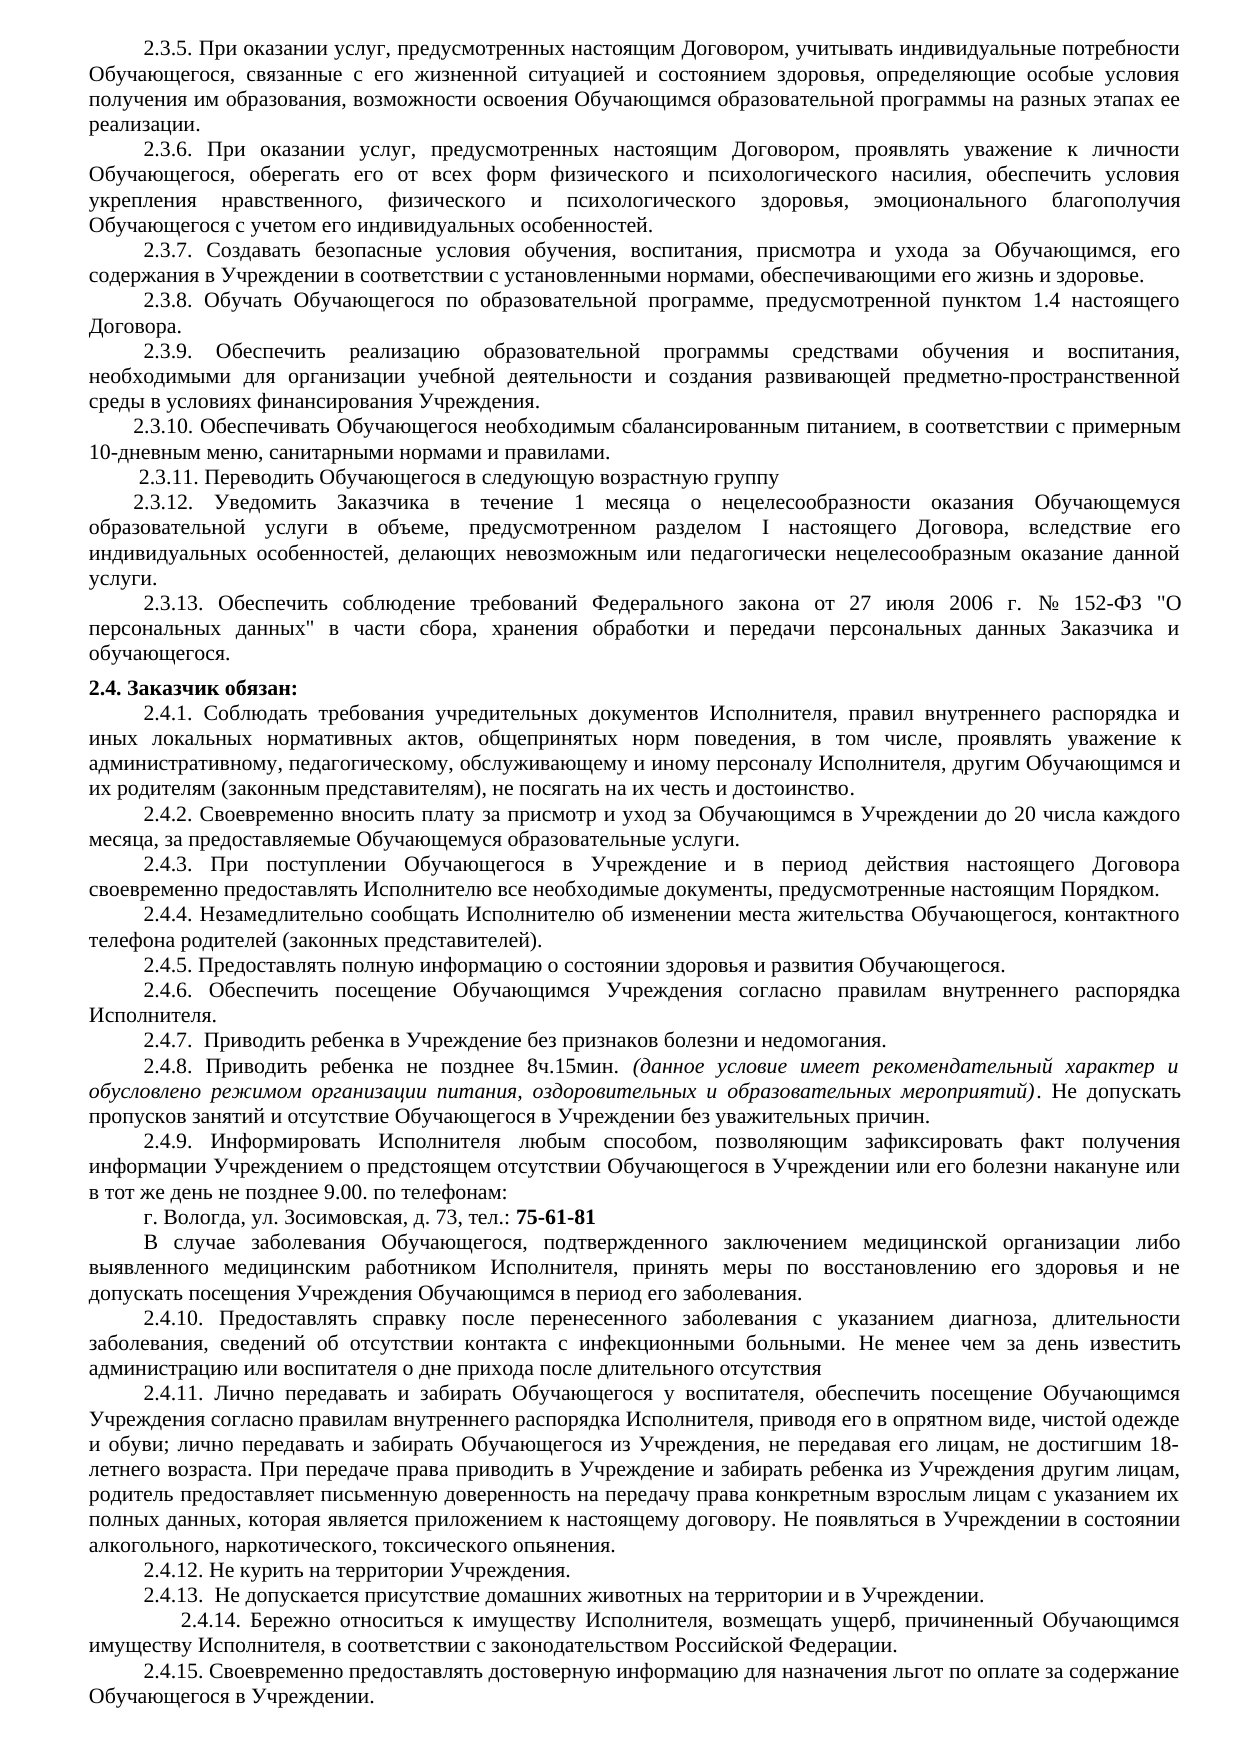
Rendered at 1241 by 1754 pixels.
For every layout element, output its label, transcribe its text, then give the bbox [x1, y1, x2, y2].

text 2.3.13. Обеспечить соблюдение требований Федерального закона от 27 июля 2006 г. № 152-ФЗ "О персональных данных" в части сбора, хранения обработки и передачи персональных данных Заказчика и обучающегося. [89, 590, 1181, 666]
text 2.3.8. Обучать Обучающегося по образовательной программе, предусмотренной пунктом 1.4 настоящего Договора. [89, 287, 1181, 338]
text 2.4.6. Обеспечить посещение Обучающимся Учреждения согласно правилам внутреннего распорядка Исполнителя. [89, 977, 1181, 1027]
text 2.4.11. Лично передавать и забирать Обучающегося у воспитателя, обеспечить посещение Обучающимся Учреждения согласно правилам внутреннего распорядка Исполнителя, приводя его в опрятном виде, чистой одежде и обуви; лично передавать и забирать Обучающегося из Учреждения, не передавая его лицам, не достигшим 18-летнего возраста. При передаче права приводить в Учреждение и забирать ребенка из Учреждения другим лицам, родитель предоставляет письменную доверенность на передачу права конкретным взрослым лицам с указанием их полных данных, которая является приложением к настоящему договору. Не появляться в Учреждении в состоянии алкогольного, наркотического, токсического опьянения. [89, 1380, 1181, 1557]
text 2.3.12. Уведомить Заказчика в течение 1 месяца о нецелесообразности оказания Обучающемуся образовательной услуги в объеме, предусмотренном разделом I настоящего Договора, вследствие его индивидуальных особенностей, делающих невозможным или педагогически нецелесообразным оказание данной услуги. [89, 489, 1181, 590]
text 2.3.6. При оказании услуг, предусмотренных настоящим Договором, проявлять уважение к личности Обучающегося, оберегать его от всех форм физического и психологического насилия, обеспечить условия укрепления нравственного, физического и психологического здоровья, эмоционального благополучия Обучающегося с учетом его индивидуальных особенностей. [89, 136, 1181, 237]
text 2.3.5. При оказании услуг, предусмотренных настоящим Договором, учитывать индивидуальные потребности Обучающегося, связанные с его жизненной ситуацией и состоянием здоровья, определяющие особые условия получения им образования, возможности освоения Обучающимся образовательной программы на разных этапах ее реализации. [89, 35, 1181, 136]
text 2.3.11. Переводить Обучающегося в следующую возрастную группу [133, 464, 1181, 489]
text В случае заболевания Обучающегося, подтвержденного заключением медицинской организации либо выявленного медицинским работником Исполнителя, принять меры по восстановлению его здоровья и не допускать посещения Учреждения Обучающимся в период его заболевания. [89, 1229, 1181, 1305]
text 2.3.7. Создавать безопасные условия обучения, воспитания, присмотра и ухода за Обучающимся, его содержания в Учреждении в соответствии с установленными нормами, обеспечивающими его жизнь и здоровье. [89, 237, 1181, 287]
text 2.4.1. Соблюдать требования учредительных документов Исполнителя, правил внутреннего распорядка и иных локальных нормативных актов, общепринятых норм поведения, в том числе, проявлять уважение к административному, педагогическому, обслуживающему и иному персоналу Исполнителя, другим Обучающимся и их родителям (законным представителям), не посягать на их честь и достоинство. [89, 700, 1181, 801]
text 2.4.8. Приводить ребенка не позднее 8ч.15мин. (данное условие имеет рекомендательный характер и обусловлено режимом организации питания, оздоровительных и образовательных мероприятий). Не допускать пропусков занятий и отсутствие Обучающегося в Учреждении без уважительных причин. [89, 1053, 1181, 1128]
text 2.4.7. Приводить ребенка в Учреждение без признаков болезни и недомогания. [89, 1027, 1181, 1053]
text г. Вологда, ул. Зосимовская, д. 73, тел.: 75-61-81 [89, 1204, 1181, 1229]
text 2.3.9. Обеспечить реализацию образовательной программы средствами обучения и воспитания, необходимыми для организации учебной деятельности и создания развивающей предметно-пространственной среды в условиях финансирования Учреждения. [89, 338, 1181, 413]
text 2.4.3. При поступлении Обучающегося в Учреждение и в период действия настоящего Договора своевременно предоставлять Исполнителю все необходимые документы, предусмотренные настоящим Порядком. [89, 851, 1181, 901]
text 2.4.13. Не допускается присутствие домашних животных на территории и в Учреждении. [89, 1582, 1181, 1607]
text 2.4.10. Предоставлять справку после перенесенного заболевания с указанием диагноза, длительности заболевания, сведений об отсутствии контакта с инфекционными больными. Не менее чем за день известить администрацию или воспитателя о дне прихода после длительного отсутствия [89, 1305, 1181, 1380]
text 2.4.4. Незамедлительно сообщать Исполнителю об изменении места жительства Обучающегося, контактного телефона родителей (законных представителей). [89, 901, 1181, 952]
text 2.4. Заказчик обязан: [89, 674, 1181, 700]
text 2.4.14. Бережно относиться к имуществу Исполнителя, возмещать ущерб, причиненный Обучающимся имуществу Исполнителя, в соответствии с законодательством Российской Федерации. [89, 1607, 1181, 1658]
text 2.4.5. Предоставлять полную информацию о состоянии здоровья и развития Обучающегося. [89, 952, 1181, 977]
text 2.4.2. Своевременно вносить плату за присмотр и уход за Обучающимся в Учреждении до 20 числа каждого месяца, за предоставляемые Обучающемуся образовательные услуги. [89, 801, 1181, 851]
text 2.4.12. Не курить на территории Учреждения. [89, 1557, 1181, 1582]
text 2.4.9. Информировать Исполнителя любым способом, позволяющим зафиксировать факт получения информации Учреждением о предстоящем отсутствии Обучающегося в Учреждении или его болезни накануне или в тот же день не позднее 9.00. по телефонам: [89, 1128, 1181, 1204]
text 2.4.15. Своевременно предоставлять достоверную информацию для назначения льгот по оплате за содержание Обучающегося в Учреждении. [89, 1658, 1181, 1708]
text 2.3.10. Обеспечивать Обучающегося необходимым сбалансированным питанием, в соответствии с примерным 10-дневным меню, санитарными нормами и правилами. [89, 413, 1181, 464]
